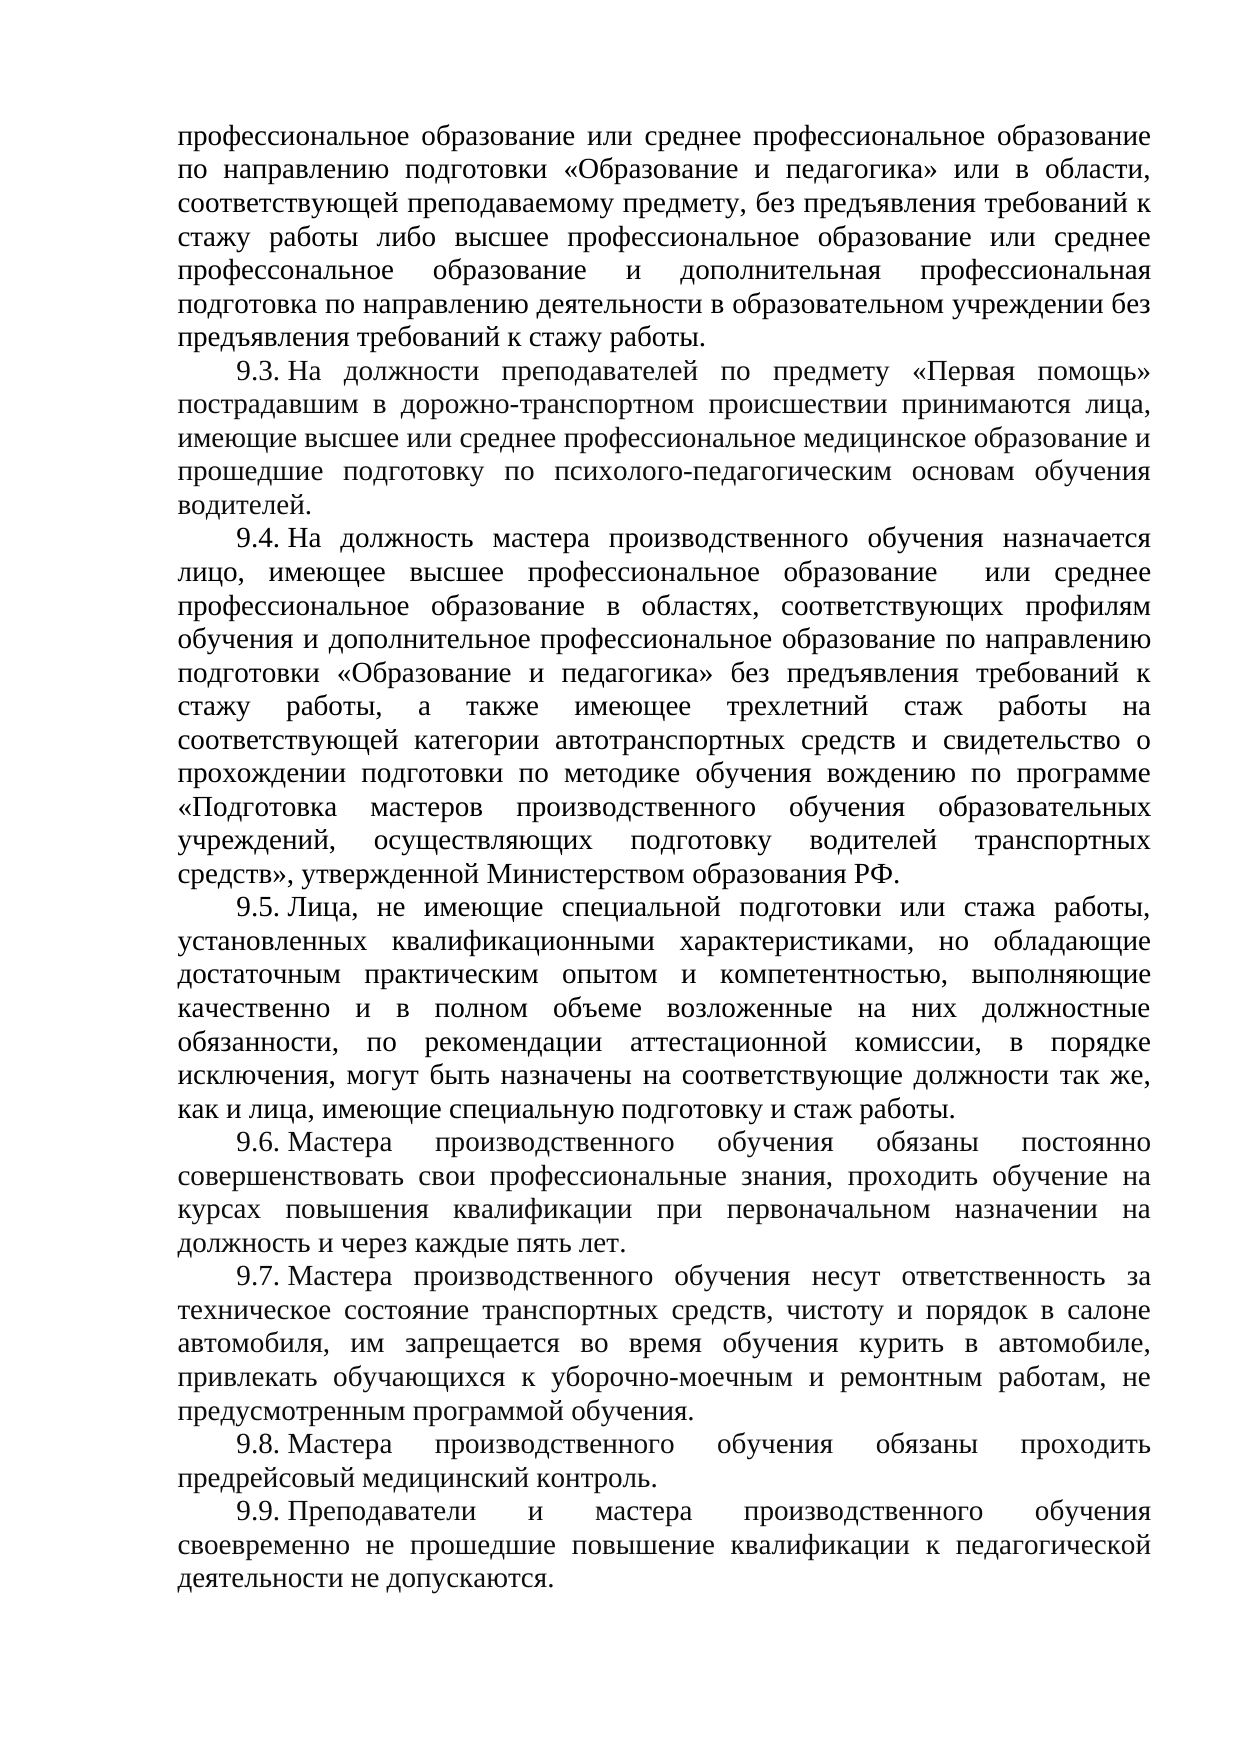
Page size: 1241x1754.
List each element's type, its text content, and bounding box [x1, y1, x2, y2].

text 9.7. Мастера производственного обучения несут ответственность за техническое состояние транспортных средств, чистоту и порядок в салоне автомобиля, им запрещается во время обучения курить в автомобиле, привлекать обучающихся к уборочно-моечным и ремонтным работам, не предусмотренным программой обучения. [177, 1258, 1152, 1426]
text 9.9. Преподаватели и мастера производственного обучения своевременно не прошедшие повышение квалификации к педагогической деятельности не допускаются. [177, 1493, 1152, 1594]
text 9.3. На должности преподавателей по предмету «Первая помощь» пострадавшим в дорожно-транспортном происшествии принимаются лица, имеющие высшее или среднее профессиональное медицинское образование и прошедшие подготовку по психолого-педагогическим основам обучения водителей. [177, 353, 1152, 521]
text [177, 118, 1152, 353]
text 9.5. Лица, не имеющие специальной подготовки или стажа работы, установленных квалификационными характеристиками, но обладающие достаточным практическим опытом и компетентностью, выполняющие качественно и в полном объеме возложенные на них должностные обязанности, по рекомендации аттестационной комиссии, в порядке исключения, могут быть назначены на соответствующие должности так же, как и лица, имеющие специальную подготовку и стаж работы. [177, 889, 1152, 1124]
text 9.4. На должность мастера производственного обучения назначается лицо, имеющее высшее профессиональное образование или среднее профессиональное образование в областях, соответствующих профилям обучения и дополнительное профессиональное образование по направлению подготовки «Образование и педагогика» без предъявления требований к стажу работы, а также имеющее трехлетний стаж работы на соответствующей категории автотранспортных средств и свидетельство о прохождении подготовки по методике обучения вождению по программе «Подготовка мастеров производственного обучения образовательных учреждений, осуществляющих подготовку водителей транспортных средств», утвержденной Министерством образования РФ. [177, 521, 1152, 889]
text 9.6. Мастера производственного обучения обязаны постоянно совершенствовать свои профессиональные знания, проходить обучение на курсах повышения квалификации при первоначальном назначении на должность и через каждые пять лет. [177, 1124, 1152, 1258]
text 9.8. Мастера производственного обучения обязаны проходить предрейсовый медицинский контроль. [177, 1426, 1152, 1493]
